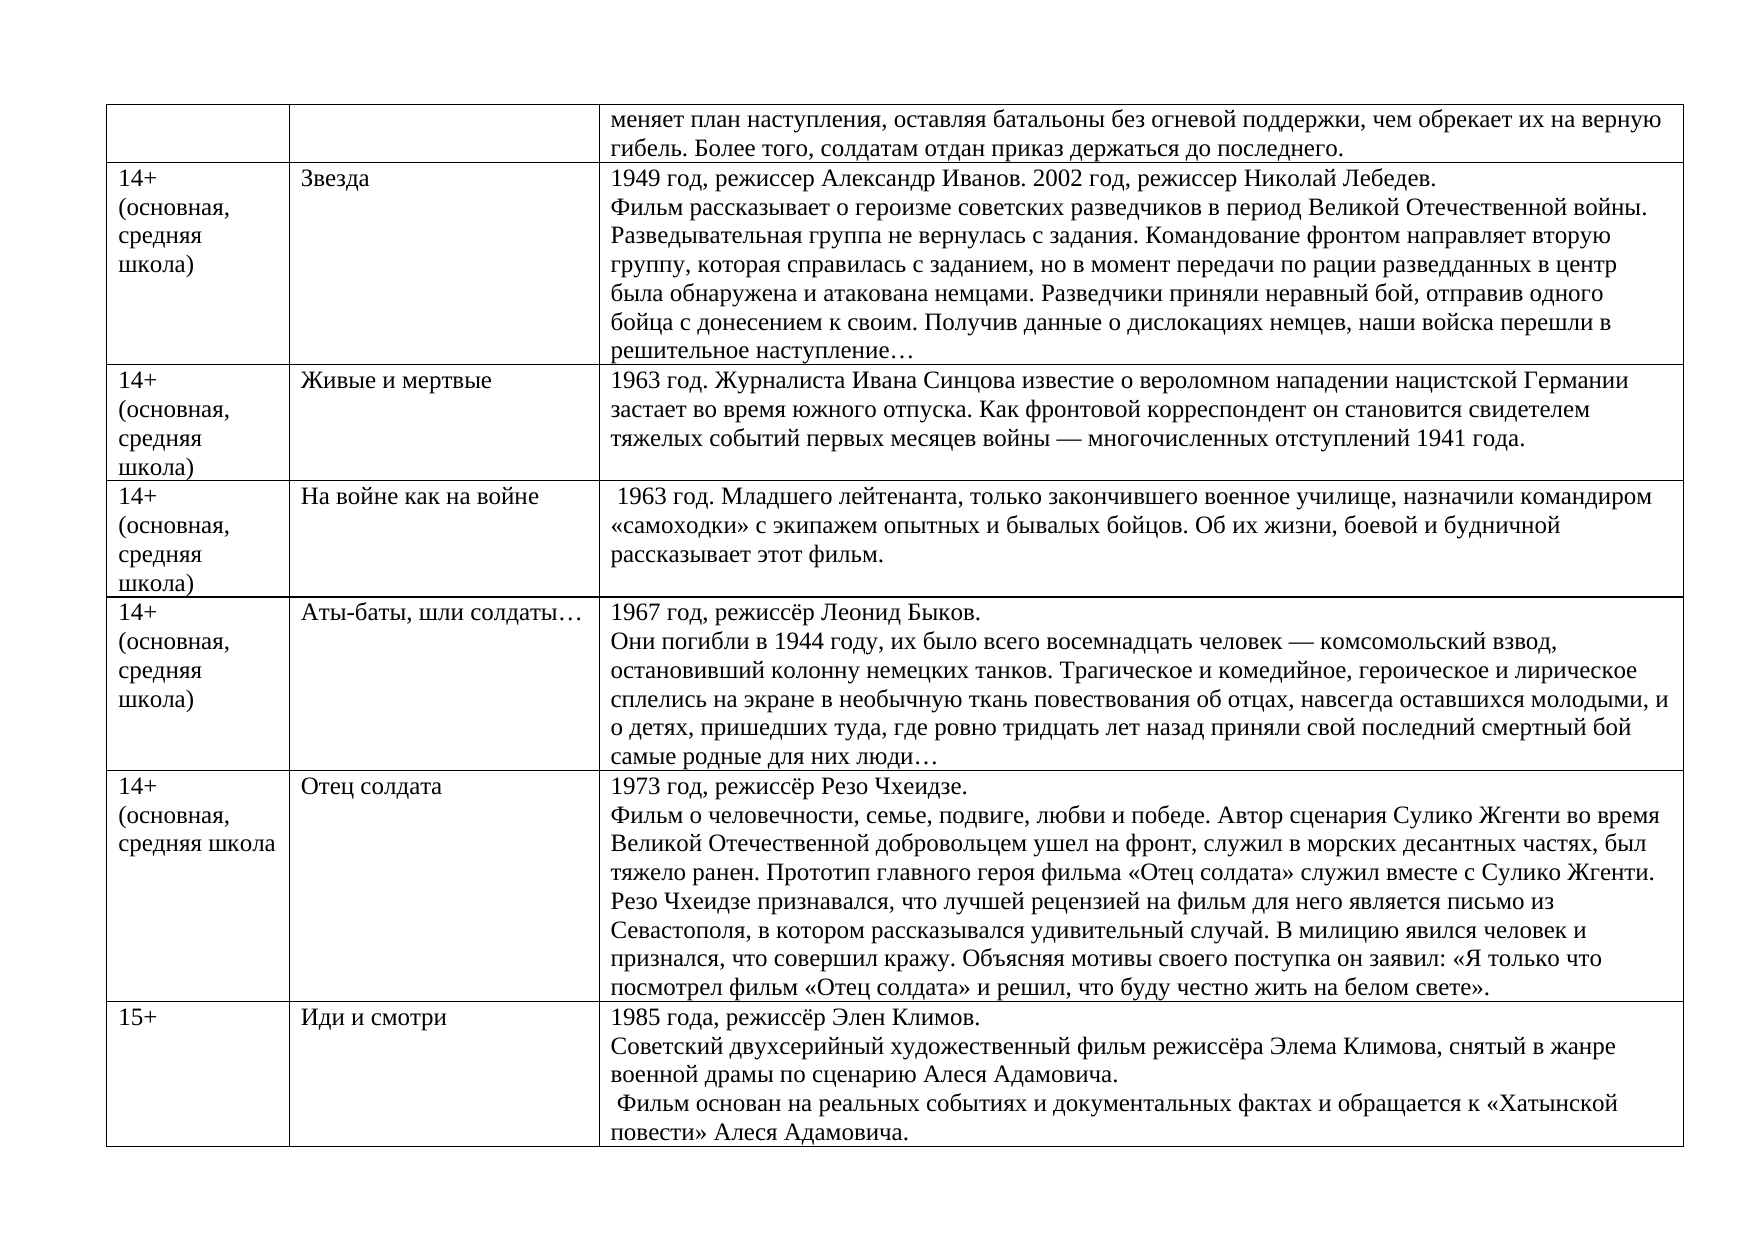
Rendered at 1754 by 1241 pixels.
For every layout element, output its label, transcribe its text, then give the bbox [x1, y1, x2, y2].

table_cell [290, 105, 599, 162]
table_cell 1963 год. Журналиста Ивана Синцова известие о вероломном нападении нацистской Германии застает во время южного отпуска. Как фронтовой корреспондент он становится свидетелем тяжелых событий первых месяцев войны — многочисленных отступлений 1941 года. [600, 365, 1683, 480]
table_cell 1963 год. Младшего лейтенанта, только закончившего военное училище, назначили командиром «самоходки» с экипажем опытных и бывалых бойцов. Об их жизни, боевой и будничной рассказывает этот фильм. [600, 481, 1683, 596]
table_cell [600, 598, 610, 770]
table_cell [107, 105, 289, 162]
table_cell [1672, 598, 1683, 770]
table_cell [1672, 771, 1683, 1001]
table_cell 15+ [107, 1002, 289, 1146]
table_cell Живые и мертвые [290, 365, 599, 480]
table_cell На войне как на войне [290, 481, 599, 596]
table_cell Иди и смотри [290, 1002, 599, 1146]
table_cell 14+ (основная, средняя школа) [107, 163, 289, 364]
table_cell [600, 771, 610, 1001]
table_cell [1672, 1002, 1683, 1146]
table_cell Звезда [290, 163, 599, 364]
table_cell Аты-баты, шли солдаты… [290, 598, 599, 770]
table_cell Отец солдата [290, 771, 599, 1001]
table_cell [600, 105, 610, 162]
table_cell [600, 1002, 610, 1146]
table_cell 14+ (основная, средняя школа) [107, 598, 289, 770]
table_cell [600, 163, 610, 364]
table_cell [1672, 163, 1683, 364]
table_cell 14+ (основная, средняя школа [107, 771, 289, 1001]
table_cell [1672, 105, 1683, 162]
